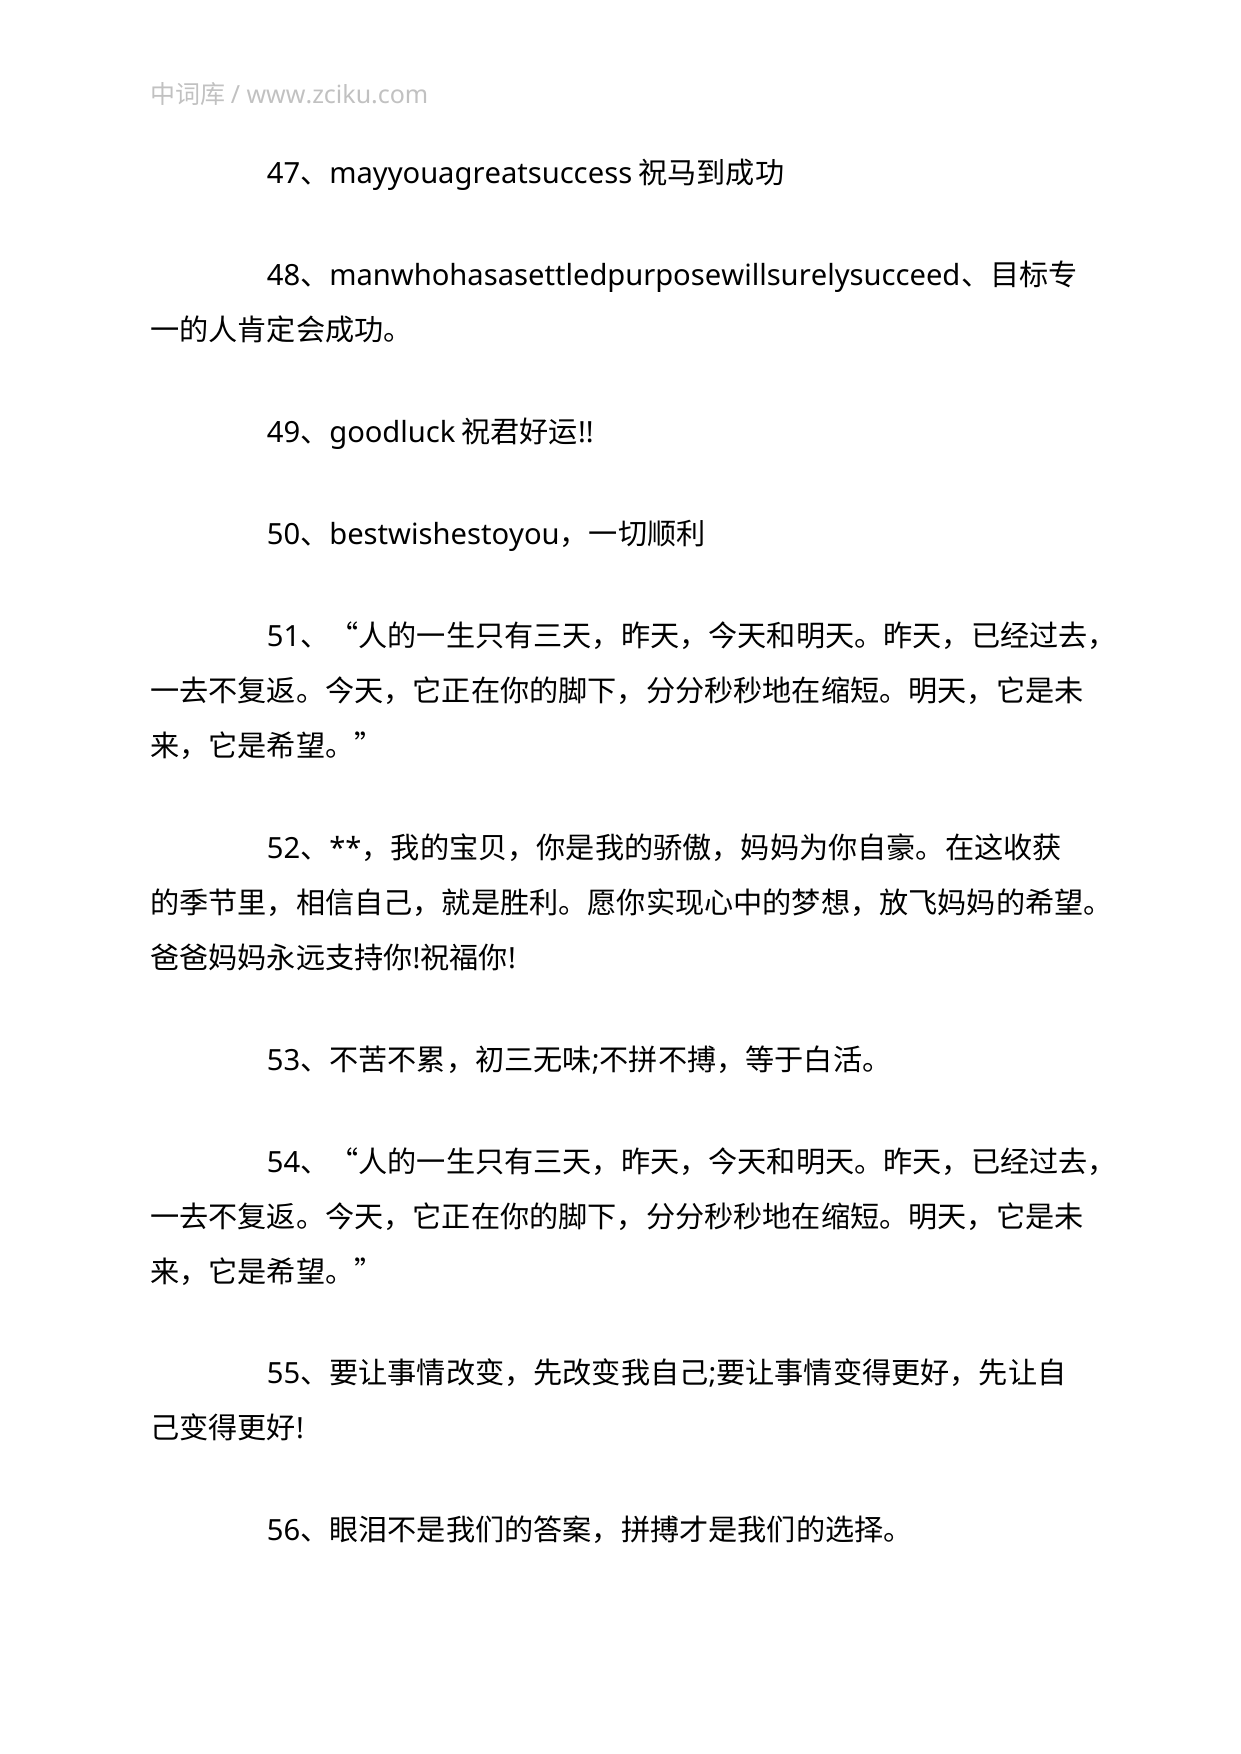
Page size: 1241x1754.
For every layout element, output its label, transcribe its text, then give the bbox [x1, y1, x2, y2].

text 51、“人的一生只有三天，昨天，今天和明天。昨天，已经过去，一去不复返。今天，它正在你的脚下，分分秒秒地在缩短。明天，它是未来，它是希望。” [150, 613, 1090, 765]
text 47、mayyouagreatsuccess祝马到成功 [150, 150, 1090, 192]
text 56、眼泪不是我们的答案，拼搏才是我们的选择。 [150, 1507, 1090, 1549]
text 55、要让事情改变，先改变我自己;要让事情变得更好，先让自己变得更好! [150, 1350, 1090, 1447]
text 53、不苦不累，初三无味;不拼不搏，等于白活。 [150, 1036, 1090, 1079]
text 49、goodluck祝君好运!! [150, 409, 1090, 451]
text 52、**，我的宝贝，你是我的骄傲，妈妈为你自豪。在这收获的季节里，相信自己，就是胜利。愿你实现心中的梦想，放飞妈妈的希望。爸爸妈妈永远支持你!祝福你! [150, 824, 1090, 977]
text 54、“人的一生只有三天，昨天，今天和明天。昨天，已经过去，一去不复返。今天，它正在你的脚下，分分秒秒地在缩短。明天，它是未来，它是希望。” [150, 1138, 1090, 1290]
text 48、manwhohasasettledpurposewillsurelysucceed、目标专一的人肯定会成功。 [150, 252, 1090, 349]
text 50、bestwishestoyou，一切顺利 [150, 511, 1090, 553]
